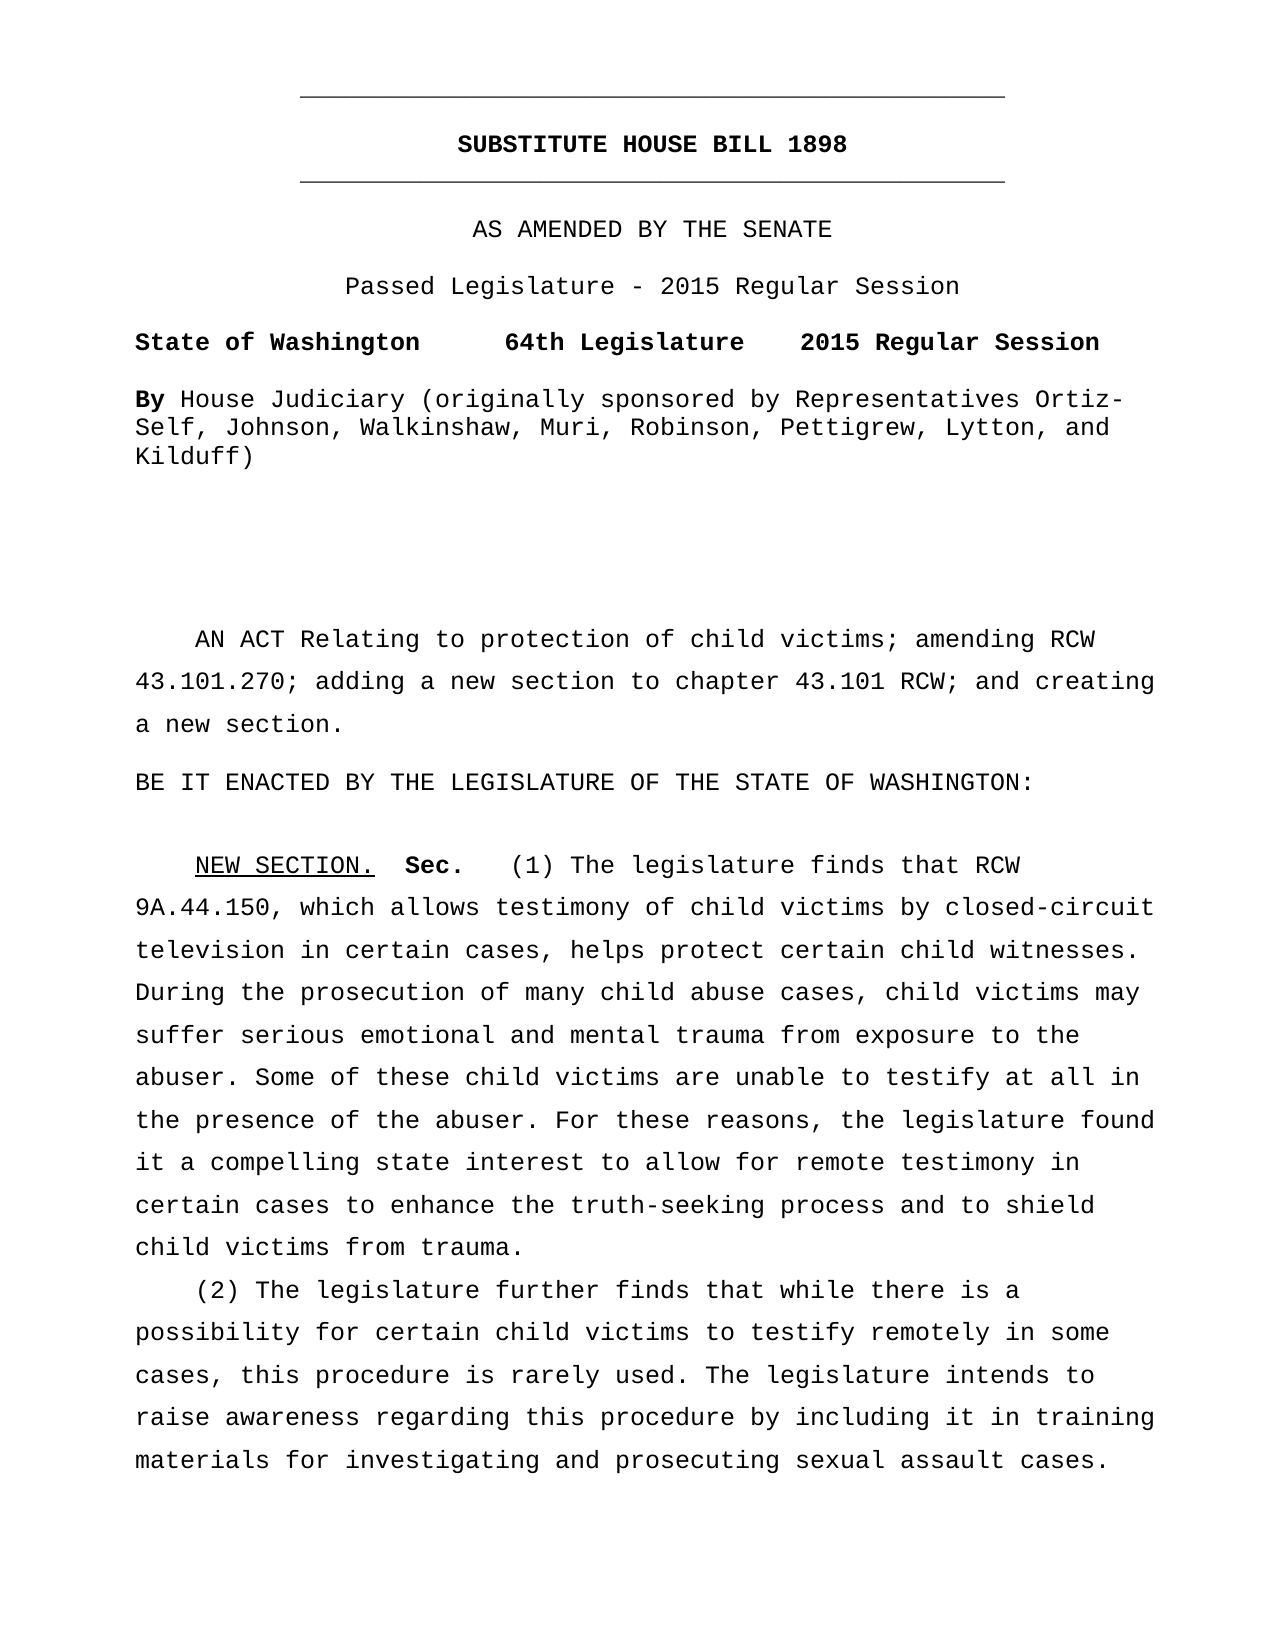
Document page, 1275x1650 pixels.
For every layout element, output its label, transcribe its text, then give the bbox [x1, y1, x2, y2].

text SUBSTITUTE HOUSE BILL 1898 [135, 132, 1170, 160]
text _______________________________________________ [135, 75, 1170, 103]
text Passed Legislature - 2015 Regular Session [135, 273, 1170, 302]
text State of Washington 64th Legislature 2015 Regular Session [135, 330, 1170, 358]
text NEW SECTION. Sec. (1) The legislature finds that RCW 9A.44.150, which allows testimony of child victims by closed-circuit television in certain cases, helps protect certain child witnesses. During the prosecution of many child abuse cases, child victims may suffer serious emotional and mental trauma from exposure to the abuser. Some of these child victims are unable to testify at all in the presence of the abuser. For these reasons, the legislature found it a compelling state interest to allow for remote testimony in certain cases to enhance the truth-seeking process and to shield child victims from trauma. [135, 839, 1170, 1264]
text AS AMENDED BY THE SENATE [135, 217, 1170, 245]
text (2) The legislature further finds that while there is a possibility for certain child victims to testify remotely in some cases, this procedure is rarely used. The legislature intends to raise awareness regarding this procedure by including it in training materials for investigating and prosecuting sexual assault cases. [135, 1264, 1170, 1477]
text BE IT ENACTED BY THE LEGISLATURE OF THE STATE OF WASHINGTON: [135, 769, 1170, 797]
text By House Judiciary (originally sponsored by Representatives Ortiz-Self, Johnson, Walkinshaw, Muri, Robinson, Pettigrew, Lytton, and Kilduff) [135, 387, 1170, 472]
text AN ACT Relating to protection of child victims; amending RCW 43.101.270; adding a new section to chapter 43.101 RCW; and creating a new section. [135, 613, 1170, 741]
text _______________________________________________ [135, 160, 1170, 188]
